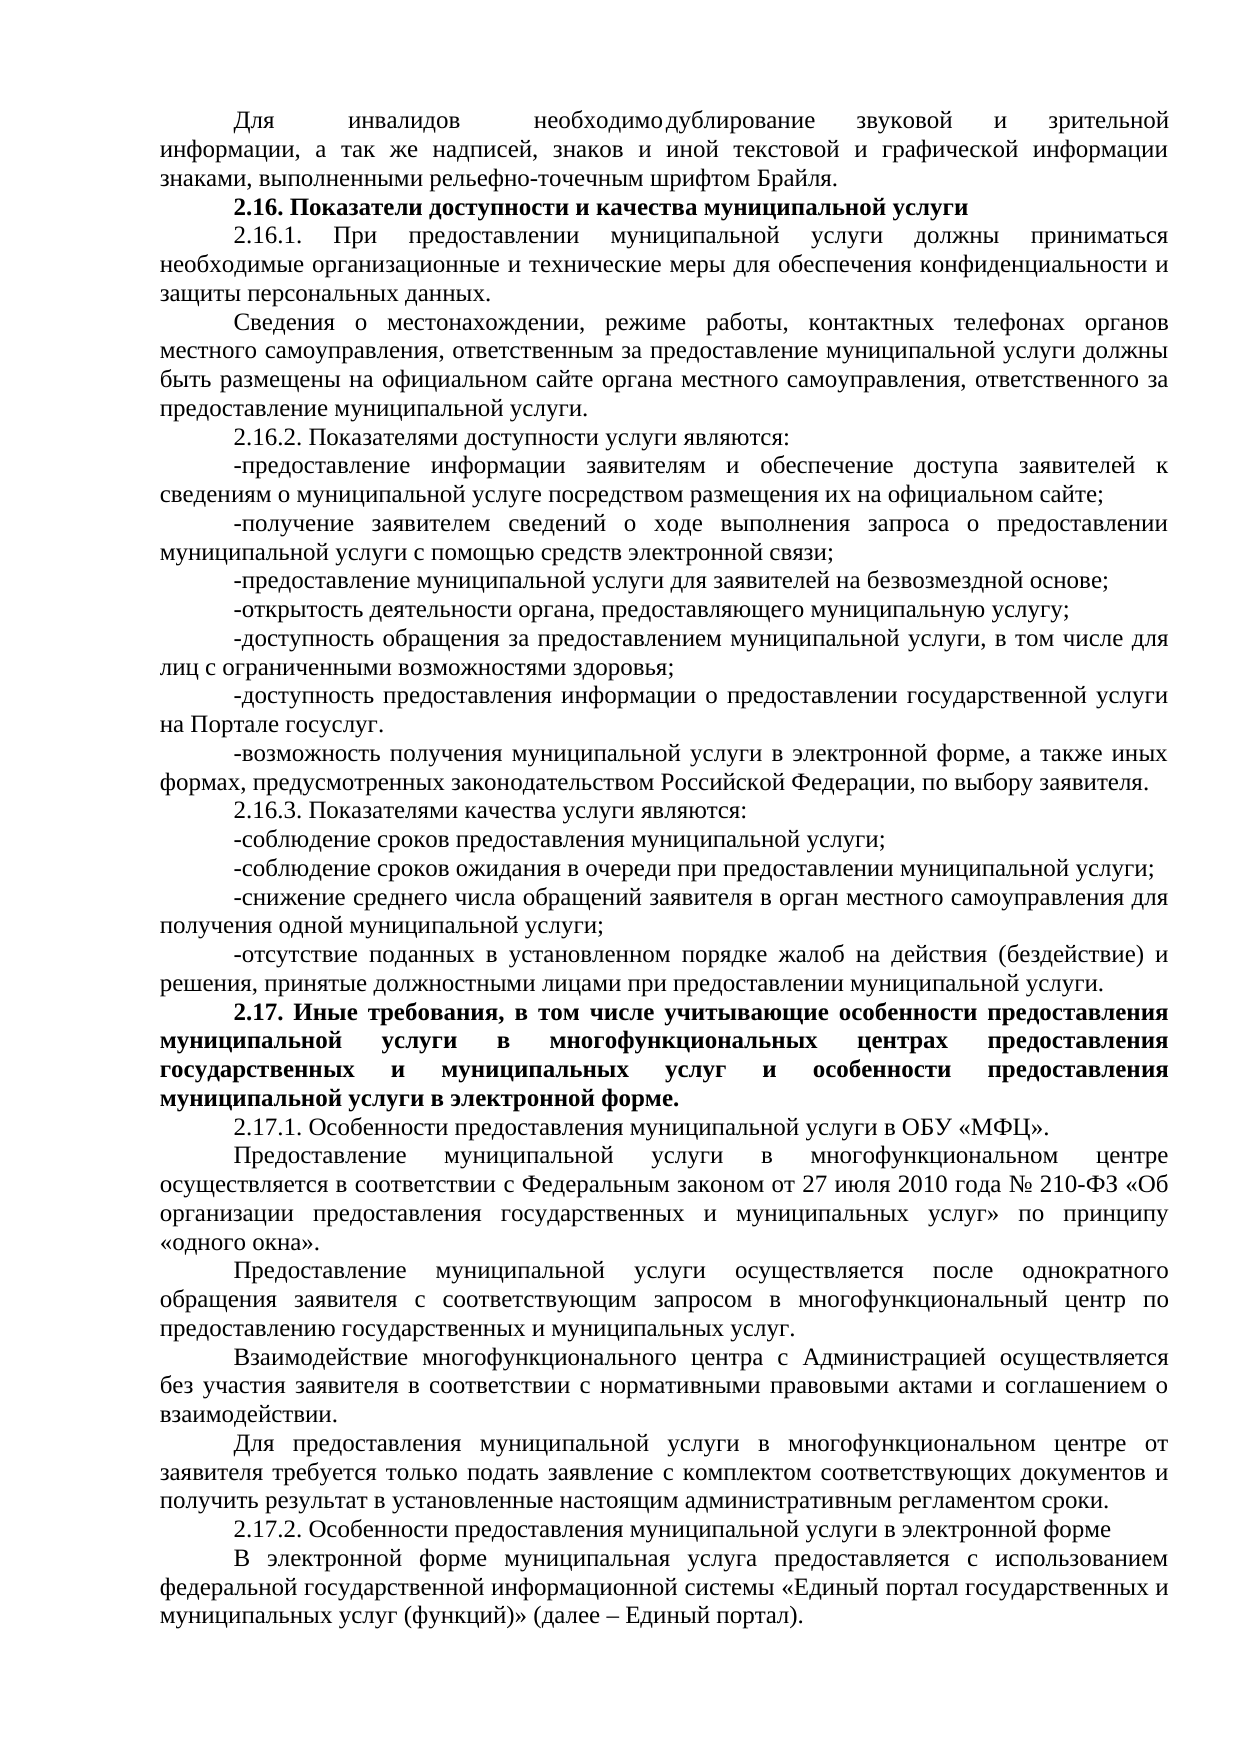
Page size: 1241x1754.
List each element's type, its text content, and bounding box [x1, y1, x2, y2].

text Для инвалидов необходимо дублирование звуковой и зрительной информации, а так же надписей, знаков и иной текстовой и графической информации знаками, выполненными рельефно-точечным шрифтом Брайля. [159, 106, 1169, 192]
text -отсутствие поданных в установленном порядке жалоб на действия (бездействие) и решения, принятые должностными лицами при предоставлении муниципальной услуги. [159, 939, 1169, 997]
text Предоставление муниципальной услуги осуществляется после однократного обращения заявителя с соответствующим запросом в многофункциональный центр по предоставлению государственных и муниципальных услуг. [159, 1256, 1169, 1342]
text Взаимодействие многофункционального центра с Администрацией осуществляется без участия заявителя в соответствии с нормативными правовыми актами и соглашением о взаимодействии. [159, 1342, 1169, 1428]
text -получение заявителем сведений о ходе выполнения запроса о предоставлении муниципальной услуги с помощью средств электронной связи; [159, 508, 1169, 566]
text Для предоставления муниципальной услуги в многофункциональном центре от заявителя требуется только подать заявление с комплектом соответствующих документов и получить результат в установленные настоящим административным регламентом сроки. [159, 1428, 1169, 1514]
text 2.16.1. При предоставлении муниципальной услуги должны приниматься необходимые организационные и технические меры для обеспечения конфиденциальности и защиты персональных данных. [159, 221, 1169, 307]
text -доступность предоставления информации о предоставлении государственной услуги на Портале госуслуг. [159, 681, 1169, 738]
text -предоставление информации заявителям и обеспечение доступа заявителей к сведениям о муниципальной услуге посредством размещения их на официальном сайте; [159, 451, 1169, 508]
text -предоставление муниципальной услуги для заявителей на безвозмездной основе; [159, 566, 1169, 594]
text -соблюдение сроков предоставления муниципальной услуги; [159, 824, 1169, 853]
text -соблюдение сроков ожидания в очереди при предоставлении муниципальной услуги; [159, 853, 1169, 882]
text -доступность обращения за предоставлением муниципальной услуги, в том числе для лиц с ограниченными возможностями здоровья; [159, 623, 1169, 681]
text Предоставление муниципальной услуги в многофункциональном центре осуществляется в соответствии с Федеральным законом от 27 июля 2010 года № 210-ФЗ «Об организации предоставления государственных и муниципальных услуг» по принципу «одного окна». [159, 1141, 1169, 1256]
text 2.17.1. Особенности предоставления муниципальной услуги в ОБУ «МФЦ». [159, 1112, 1169, 1141]
text В электронной форме муниципальная услуга предоставляется с использованием федеральной государственной информационной системы «Единый портал государственных и муниципальных услуг (функций)» (далее – Единый портал). [159, 1543, 1169, 1629]
text 2.17. Иные требования, в том числе учитывающие особенности предоставления муниципальной услуги в многофункциональных центрах предоставления государственных и муниципальных услуг и особенности предоставления муниципальной услуги в электронной форме. [159, 997, 1169, 1112]
text -возможность получения муниципальной услуги в электронной форме, а также иных формах, предусмотренных законодательством Российской Федерации, по выбору заявителя. [159, 738, 1169, 796]
text 2.16. Показатели доступности и качества муниципальной услуги [159, 192, 1169, 221]
text Сведения о местонахождении, режиме работы, контактных телефонах органов местного самоуправления, ответственным за предоставление муниципальной услуги должны быть размещены на официальном сайте органа местного самоуправления, ответственного за предоставление муниципальной услуги. [159, 307, 1169, 422]
text -открытость деятельности органа, предоставляющего муниципальную услугу; [159, 594, 1169, 623]
text 2.17.2. Особенности предоставления муниципальной услуги в электронной форме [159, 1514, 1169, 1543]
text 2.16.2. Показателями доступности услуги являются: [159, 422, 1169, 451]
text 2.16.3. Показателями качества услуги являются: [159, 796, 1169, 824]
text -снижение среднего числа обращений заявителя в орган местного самоуправления для получения одной муниципальной услуги; [159, 882, 1169, 939]
